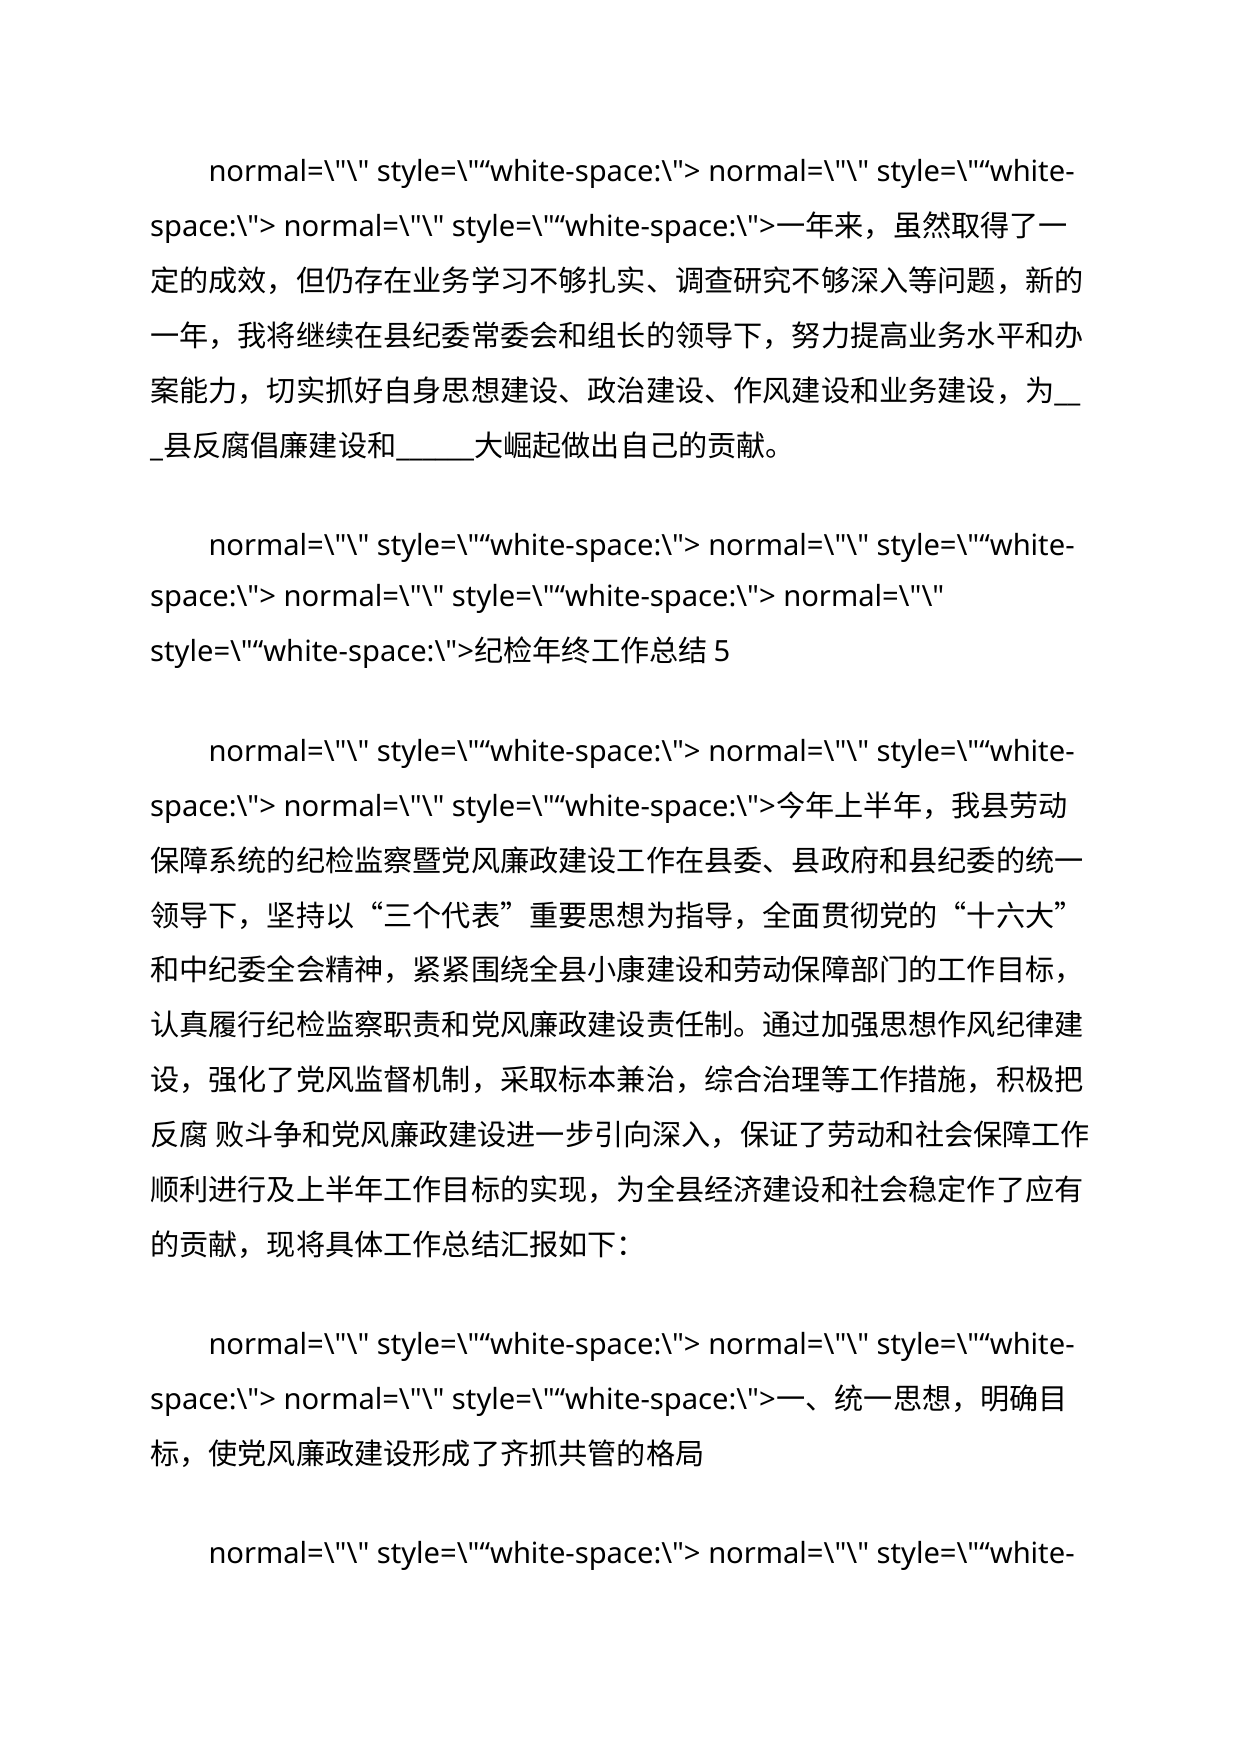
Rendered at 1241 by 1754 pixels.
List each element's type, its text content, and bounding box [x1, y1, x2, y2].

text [150, 1532, 1090, 1572]
text normal=\"\" style=\"“white-space:\"> normal=\"\" style=\"“white-space:\"> normal=\"\" style=\"“white-space:\">一、统一思想，明确目标，使党风廉政建设形成了齐抓共管的格局 [150, 1323, 1090, 1473]
text normal=\"\" style=\"“white-space:\"> normal=\"\" style=\"“white-space:\"> normal=\"\" style=\"“white-space:\">一年来，虽然取得了一定的成效，但仍存在业务学习不够扎实、调查研究不够深入等问题，新的一年，我将继续在县纪委常委会和组长的领导下，努力提高业务水平和办案能力，切实抓好自身思想建设、政治建设、作风建设和业务建设，为___县反腐倡廉建设和______大崛起做出自己的贡献。 [150, 150, 1090, 464]
text normal=\"\" style=\"“white-space:\"> normal=\"\" style=\"“white-space:\"> normal=\"\" style=\"“white-space:\"> normal=\"\" style=\"“white-space:\">纪检年终工作总结5 [150, 524, 1090, 670]
text normal=\"\" style=\"“white-space:\"> normal=\"\" style=\"“white-space:\"> normal=\"\" style=\"“white-space:\">今年上半年，我县劳动保障系统的纪检监察暨党风廉政建设工作在县委、县政府和县纪委的统一领导下，坚持以“三个代表”重要思想为指导，全面贯彻党的“十六大”和中纪委全会精神，紧紧围绕全县小康建设和劳动保障部门的工作目标，认真履行纪检监察职责和党风廉政建设责任制。通过加强思想作风纪律建设，强化了党风监督机制，采取标本兼治，综合治理等工作措施，积极把反腐 败斗争和党风廉政建设进一步引向深入，保证了劳动和社会保障工作顺利进行及上半年工作目标的实现，为全县经济建设和社会稳定作了应有的贡献，现将具体工作总结汇报如下： [150, 730, 1090, 1264]
